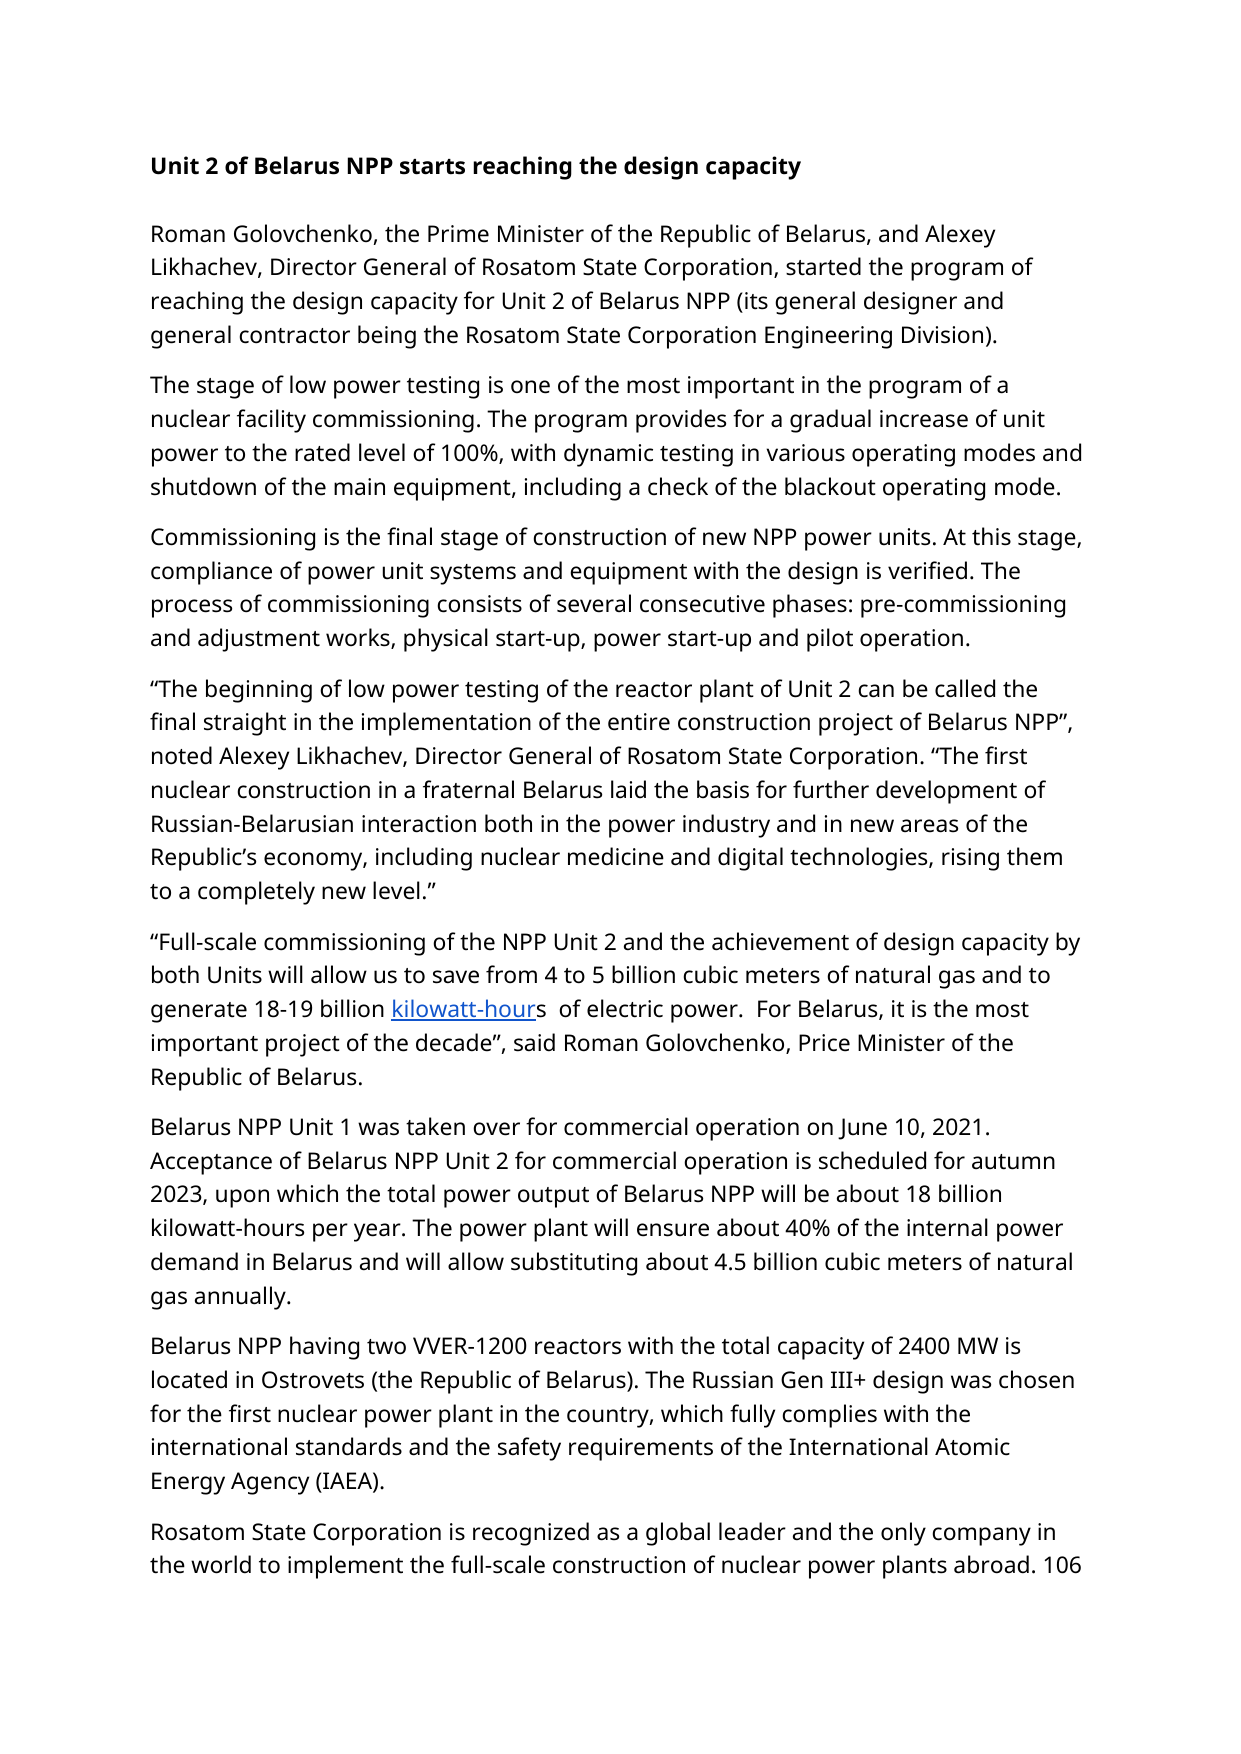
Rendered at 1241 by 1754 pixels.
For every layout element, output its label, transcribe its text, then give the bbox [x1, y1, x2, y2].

text “The beginning of low power testing of the reactor plant of Unit 2 can be called the final straight in the implementation of the entire construction project of Belarus NPP”, noted Alexey Likhachev, Director General of Rosatom State Corporation. “The first nuclear construction in a fraternal Belarus laid the basis for further development of Russian-Belarusian interaction both in the power industry and in new areas of the Republic’s economy, including nuclear medicine and digital technologies, rising them to a completely new level.” [150, 672, 1090, 906]
text “Full-scale commissioning of the NPP Unit 2 and the achievement of design capacity by both Units will allow us to save from 4 to 5 billion cubic meters of natural gas and to generate 18-19 billion kilowatt-hours of electric power. For Belarus, it is the most important project of the decade”, said Roman Golovchenko, Price Minister of the Republic of Belarus. [150, 925, 1090, 1092]
text Belarus NPP Unit 1 was taken over for commercial operation on June 10, 2021. Acceptance of Belarus NPP Unit 2 for commercial operation is scheduled for autumn 2023, upon which the total power output of Belarus NPP will be about 18 billion kilowatt-hours per year. The power plant will ensure about 40% of the internal power demand in Belarus and will allow substituting about 4.5 billion cubic meters of natural gas annually. [150, 1111, 1090, 1311]
text Commissioning is the final stage of construction of new NPP power units. At this stage, compliance of power unit systems and equipment with the design is verified. The process of commissioning consists of several consecutive phases: pre-commissioning and adjustment works, physical start-up, power start-up and pilot operation. [150, 521, 1090, 653]
text Belarus NPP having two VVER-1200 reactors with the total capacity of 2400 MW is located in Ostrovets (the Republic of Belarus). The Russian Gen III+ design was chosen for the first nuclear power plant in the country, which fully complies with the international standards and the safety requirements of the International Atomic Energy Agency (IAEA). [150, 1330, 1090, 1496]
text The stage of low power testing is one of the most important in the program of a nuclear facility commissioning. The program provides for a gradual increase of unit power to the rated level of 100%, with dynamic testing in various operating modes and shutdown of the main equipment, including a check of the blackout operating mode. [150, 369, 1090, 502]
text Unit 2 of Belarus NPP starts reaching the design capacity Roman Golovchenko, the Prime Minister of the Republic of Belarus, and Alexey Likhachev, Director General of Rosatom State Corporation, started the program of reaching the design capacity for Unit 2 of Belarus NPP (its general designer and general contractor being the Rosatom State Corporation Engineering Division). [150, 150, 1090, 350]
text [150, 1515, 1090, 1580]
